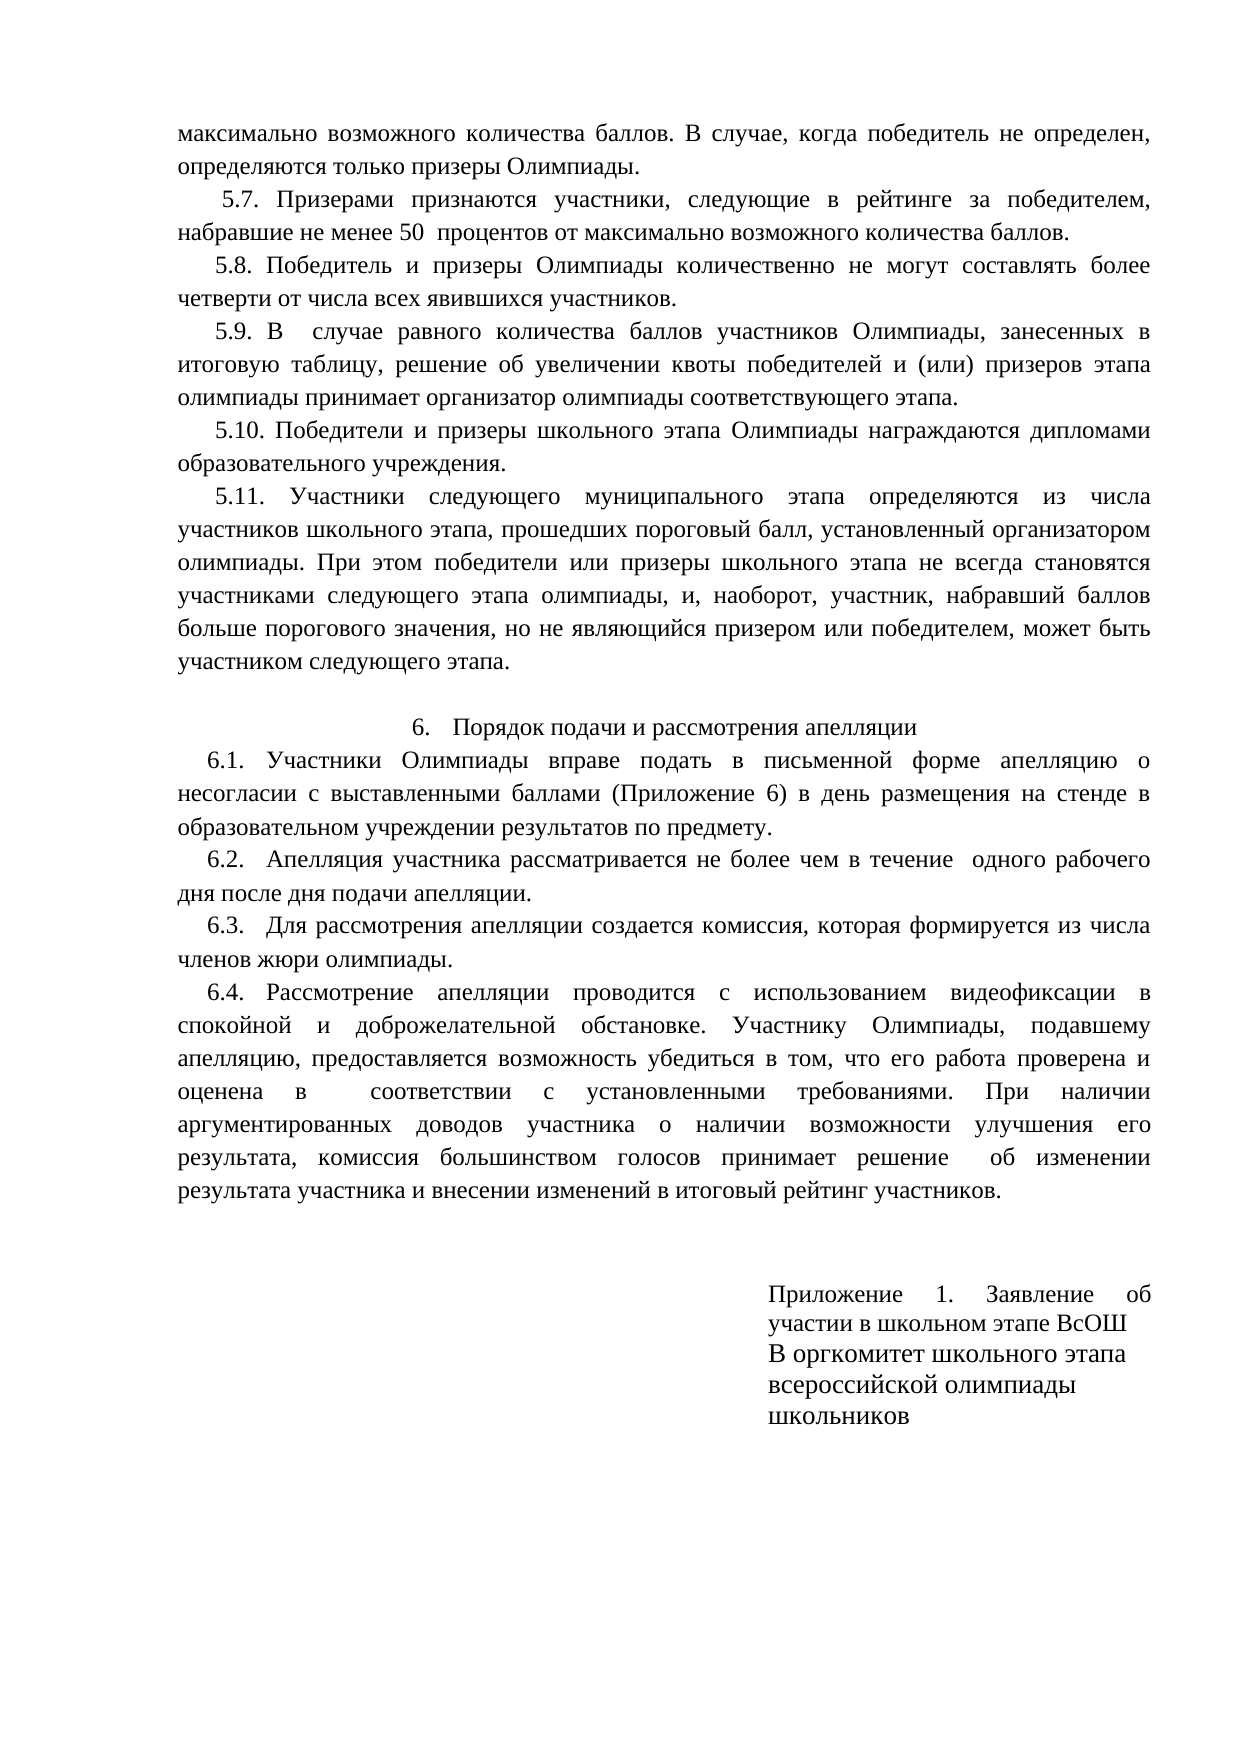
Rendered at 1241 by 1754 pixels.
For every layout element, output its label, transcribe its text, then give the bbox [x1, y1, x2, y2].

list 5.9. В случае равного количества баллов участников Олимпиады, занесенных в итоговую таблицу, решение об увеличении квоты победителей и (или) призеров этапа олимпиады принимает организатор олимпиады соответствующего этапа. [177, 316, 1152, 411]
list Участники Олимпиады вправе подать в письменной форме апелляцию о несогласии с выставленными баллами (Приложение 6) в день размещения на стенде в образовательном учреждении результатов по предмету. [177, 746, 1152, 840]
list Апелляция участника рассматривается не более чем в течение одного рабочего дня после дня подачи апелляции. [177, 844, 1152, 906]
list Рассмотрение апелляции проводится с использованием видеофиксации в спокойной и доброжелательной обстановке. Участнику Олимпиады, подавшему апелляцию, предоставляется возможность убедиться в том, что его работа проверена и оценена в соответствии с установленными требованиями. При наличии аргументированных доводов участника о наличии возможности улучшения его результата, комиссия большинством голосов принимает решение об изменении результата участника и внесении изменений в итоговый рейтинг участников. [177, 977, 1152, 1203]
text школьников [768, 1399, 1152, 1459]
list Для рассмотрения апелляции создается комиссия, которая формируется из числа членов жюри олимпиады. [177, 911, 1152, 972]
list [177, 118, 1152, 180]
list 5.10. Победители и призеры школьного этапа Олимпиады награждаются дипломами образовательного учреждения. [177, 415, 1152, 477]
list 5.7. Призерами признаются участники, следующие в рейтинге за победителем, набравшие не менее 50 процентов от максимально возможного количества баллов. [177, 184, 1152, 246]
list 5.8. Победитель и призеры Олимпиады количественно не могут составлять более четверти от числа всех явившихся участников. [177, 250, 1152, 312]
list Порядок подачи и рассмотрения апелляции [177, 712, 1152, 741]
list 5.11. Участники следующего муниципального этапа определяются из числа участников школьного этапа, прошедших пороговый балл, установленный организатором олимпиады. При этом победители или призеры школьного этапа не всегда становятся участниками следующего этапа олимпиады, и, наоборот, участник, набравший баллов больше порогового значения, но не являющийся призером или победителем, может быть участником следующего этапа. [177, 481, 1152, 675]
list Приложение 1. Заявление об участии в школьном этапе ВсОШ [768, 1279, 1152, 1337]
text В оргкомитет школьного этапа всероссийской олимпиады [768, 1337, 1152, 1399]
